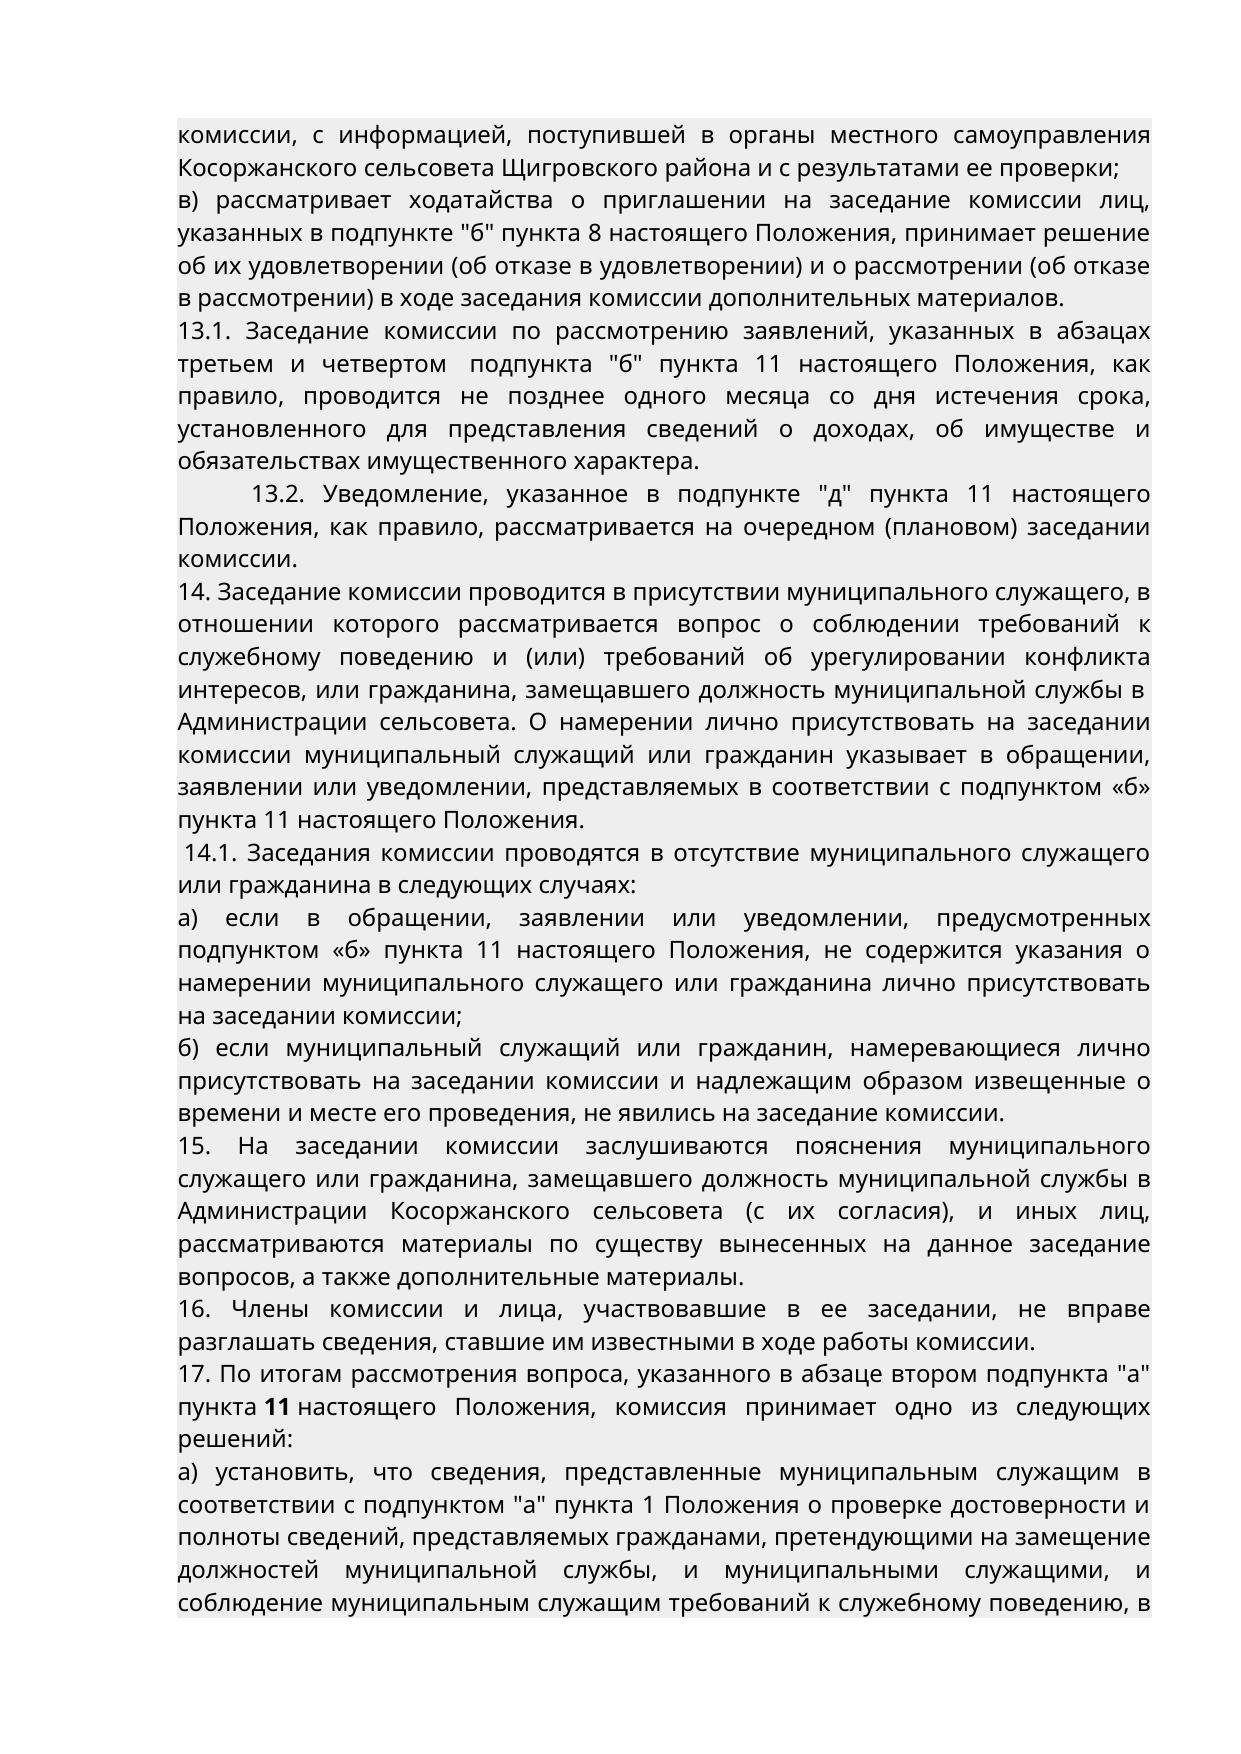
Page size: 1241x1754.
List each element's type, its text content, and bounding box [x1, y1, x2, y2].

text а) если в обращении, заявлении или уведомлении, предусмотренных подпунктом «б» пункта 11 настоящего Положения, не содержится указания о намерении муниципального служащего или гражданина лично присутствовать на заседании комиссии; [177, 901, 1152, 1031]
text 13.1. Заседание комиссии по рассмотрению заявлений, указанных в абзацах третьем и четвертом подпункта "б" пункта 11 настоящего Положения, как правило, проводится не позднее одного месяца со дня истечения срока, установленного для представления сведений о доходах, об имуществе и обязательствах имущественного характера. [177, 314, 1152, 477]
text 14.1. Заседания комиссии проводятся в отсутствие муниципального служащего или гражданина в следующих случаях: [177, 835, 1152, 901]
text 16. Члены комиссии и лица, участвовавшие в ее заседании, не вправе разглашать сведения, ставшие им известными в ходе работы комиссии. [177, 1292, 1152, 1357]
text 15. На заседании комиссии заслушиваются пояснения муниципального служащего или гражданина, замещавшего должность муниципальной службы в Администрации Косоржанского сельсовета (с их согласия), и иных лиц, рассматриваются материалы по существу вынесенных на данное заседание вопросов, а также дополнительные материалы. [177, 1129, 1152, 1292]
text в) рассматривает ходатайства о приглашении на заседание комиссии лиц, указанных в подпункте "б" пункта 8 настоящего Положения, принимает решение об их удовлетворении (об отказе в удовлетворении) и о рассмотрении (об отказе в рассмотрении) в ходе заседания комиссии дополнительных материалов. [177, 183, 1152, 314]
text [177, 118, 1152, 183]
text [177, 1455, 1152, 1618]
text 13.2. Уведомление, указанное в подпункте "д" пункта 11 настоящего Положения, как правило, рассматривается на очередном (плановом) заседании комиссии. [177, 477, 1152, 574]
text 17. По итогам рассмотрения вопроса, указанного в абзаце втором подпункта "а" пункта 11 настоящего Положения, комиссия принимает одно из следующих решений: [177, 1357, 1152, 1455]
text б) если муниципальный служащий или гражданин, намеревающиеся лично присутствовать на заседании комиссии и надлежащим образом извещенные о времени и месте его проведения, не явились на заседание комиссии. [177, 1031, 1152, 1129]
text 14. Заседание комиссии проводится в присутствии муниципального служащего, в отношении которого рассматривается вопрос о соблюдении требований к служебному поведению и (или) требований об урегулировании конфликта интересов, или гражданина, замещавшего должность муниципальной службы в Администрации сельсовета. О намерении лично присутствовать на заседании комиссии муниципальный служащий или гражданин указывает в обращении, заявлении или уведомлении, представляемых в соответствии с подпунктом «б» пункта 11 настоящего Положения. [177, 574, 1152, 835]
